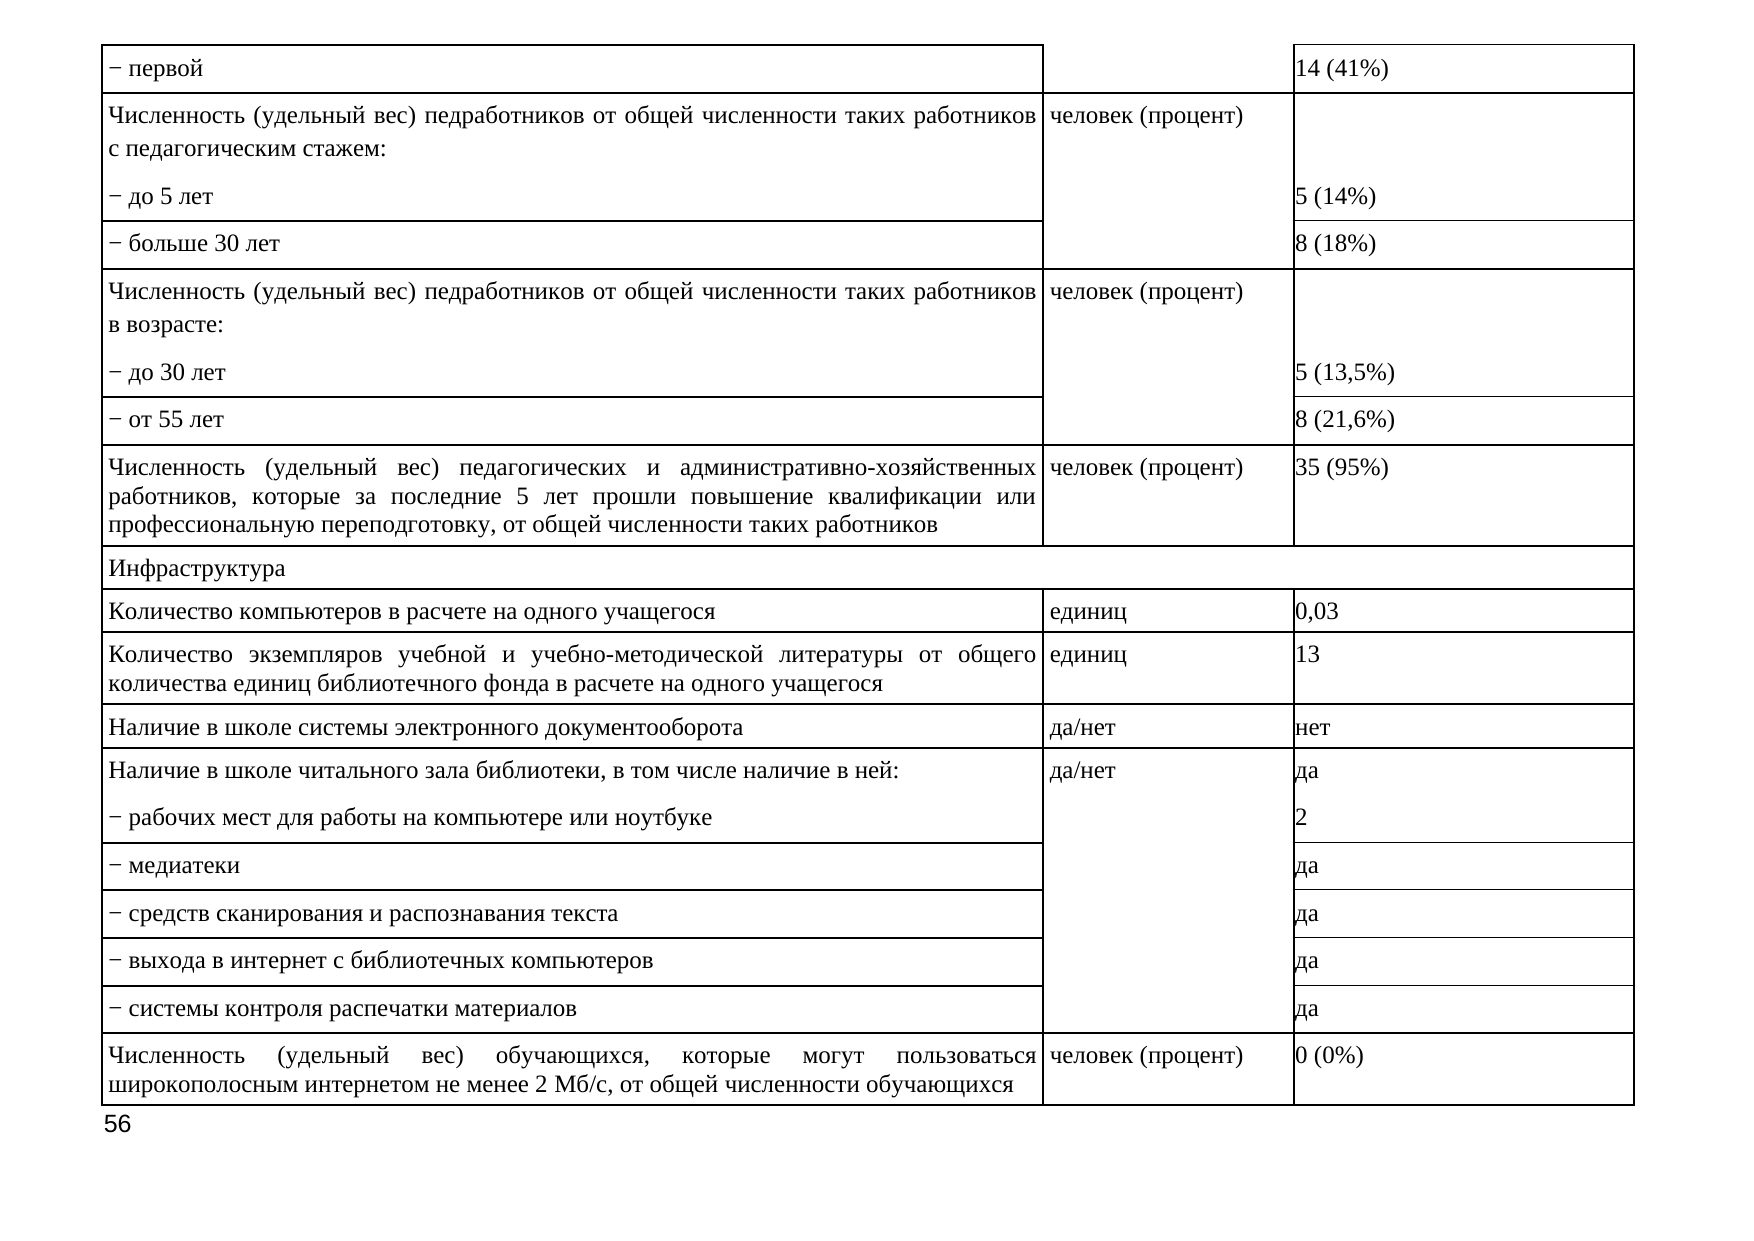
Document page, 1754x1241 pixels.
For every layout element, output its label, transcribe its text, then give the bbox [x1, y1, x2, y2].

table_cell − первой [103, 46, 1042, 92]
table_cell − системы контроля распечатки материалов [103, 987, 1042, 1032]
table_cell единиц [1044, 590, 1293, 631]
table_cell человек (процент) [1044, 270, 1293, 444]
table_cell 8 (21,6%) [1295, 397, 1633, 444]
table_cell 0 (0%) [1295, 1034, 1633, 1104]
table_cell да/нет [1044, 749, 1293, 1032]
table_cell 2 [1295, 794, 1633, 842]
table_cell Численность (удельный вес) педагогических и административно-хозяйственных работников, которые за последние 5 лет прошли повышение квалификации или профессиональную переподготовку, от общей численности таких работников [103, 446, 1042, 544]
table_cell Наличие в школе читального зала библиотеки, в том числе наличие в ней: [103, 749, 1042, 794]
table_cell − до 30 лет [103, 349, 1042, 396]
table_cell Количество экземпляров учебной и учебно-методической литературы от общего количества единиц библиотечного фонда в расчете на одного учащегося [103, 633, 1042, 703]
table_cell да [1295, 843, 1633, 889]
table_cell Численность (удельный вес) обучающихся, которые могут пользоваться широкополосным интернетом не менее 2 Мб/с, от общей численности обучающихся [103, 1034, 1042, 1104]
table_cell 0,03 [1295, 590, 1633, 631]
table_cell человек (процент) [1044, 446, 1293, 544]
table_cell 5 (14%) [1295, 173, 1633, 220]
table_cell да [1295, 986, 1633, 1032]
table_cell [1295, 270, 1633, 348]
table_cell да [1295, 749, 1633, 794]
table_cell − рабочих мест для работы на компьютере или ноутбуке [103, 794, 1042, 842]
table_cell − больше 30 лет [103, 222, 1042, 268]
table_cell − средств сканирования и распознавания текста [103, 891, 1042, 937]
table_cell 13 [1295, 633, 1633, 703]
table_cell человек (процент) [1044, 1034, 1293, 1104]
table_cell Количество компьютеров в расчете на одного учащегося [103, 590, 1042, 631]
table_cell человек (процент) [1044, 94, 1293, 268]
table_cell − до 5 лет [103, 173, 1042, 220]
table_cell 8 (18%) [1295, 221, 1633, 268]
table_cell единиц [1044, 633, 1293, 703]
table_cell 5 (13,5%) [1295, 349, 1633, 396]
table_cell Наличие в школе системы электронного документооборота [103, 705, 1042, 747]
table_cell Численность (удельный вес) педработников от общей численности таких работников с педагогическим стажем: [103, 94, 1042, 173]
table_cell да/нет [1044, 705, 1293, 747]
table_cell 35 (95%) [1295, 446, 1633, 544]
table_cell Инфраструктура [103, 547, 1633, 588]
table_cell − медиатеки [103, 844, 1042, 889]
table_cell − от 55 лет [103, 398, 1042, 444]
table_cell − выхода в интернет с библиотечных компьютеров [103, 939, 1042, 984]
table_cell Численность (удельный вес) педработников от общей численности таких работников в возрасте: [103, 270, 1042, 348]
table_cell да [1295, 938, 1633, 984]
table_cell 14 (41%) [1295, 45, 1633, 92]
table_cell да [1295, 890, 1633, 937]
table_cell [1295, 94, 1633, 173]
table_cell нет [1295, 705, 1633, 747]
